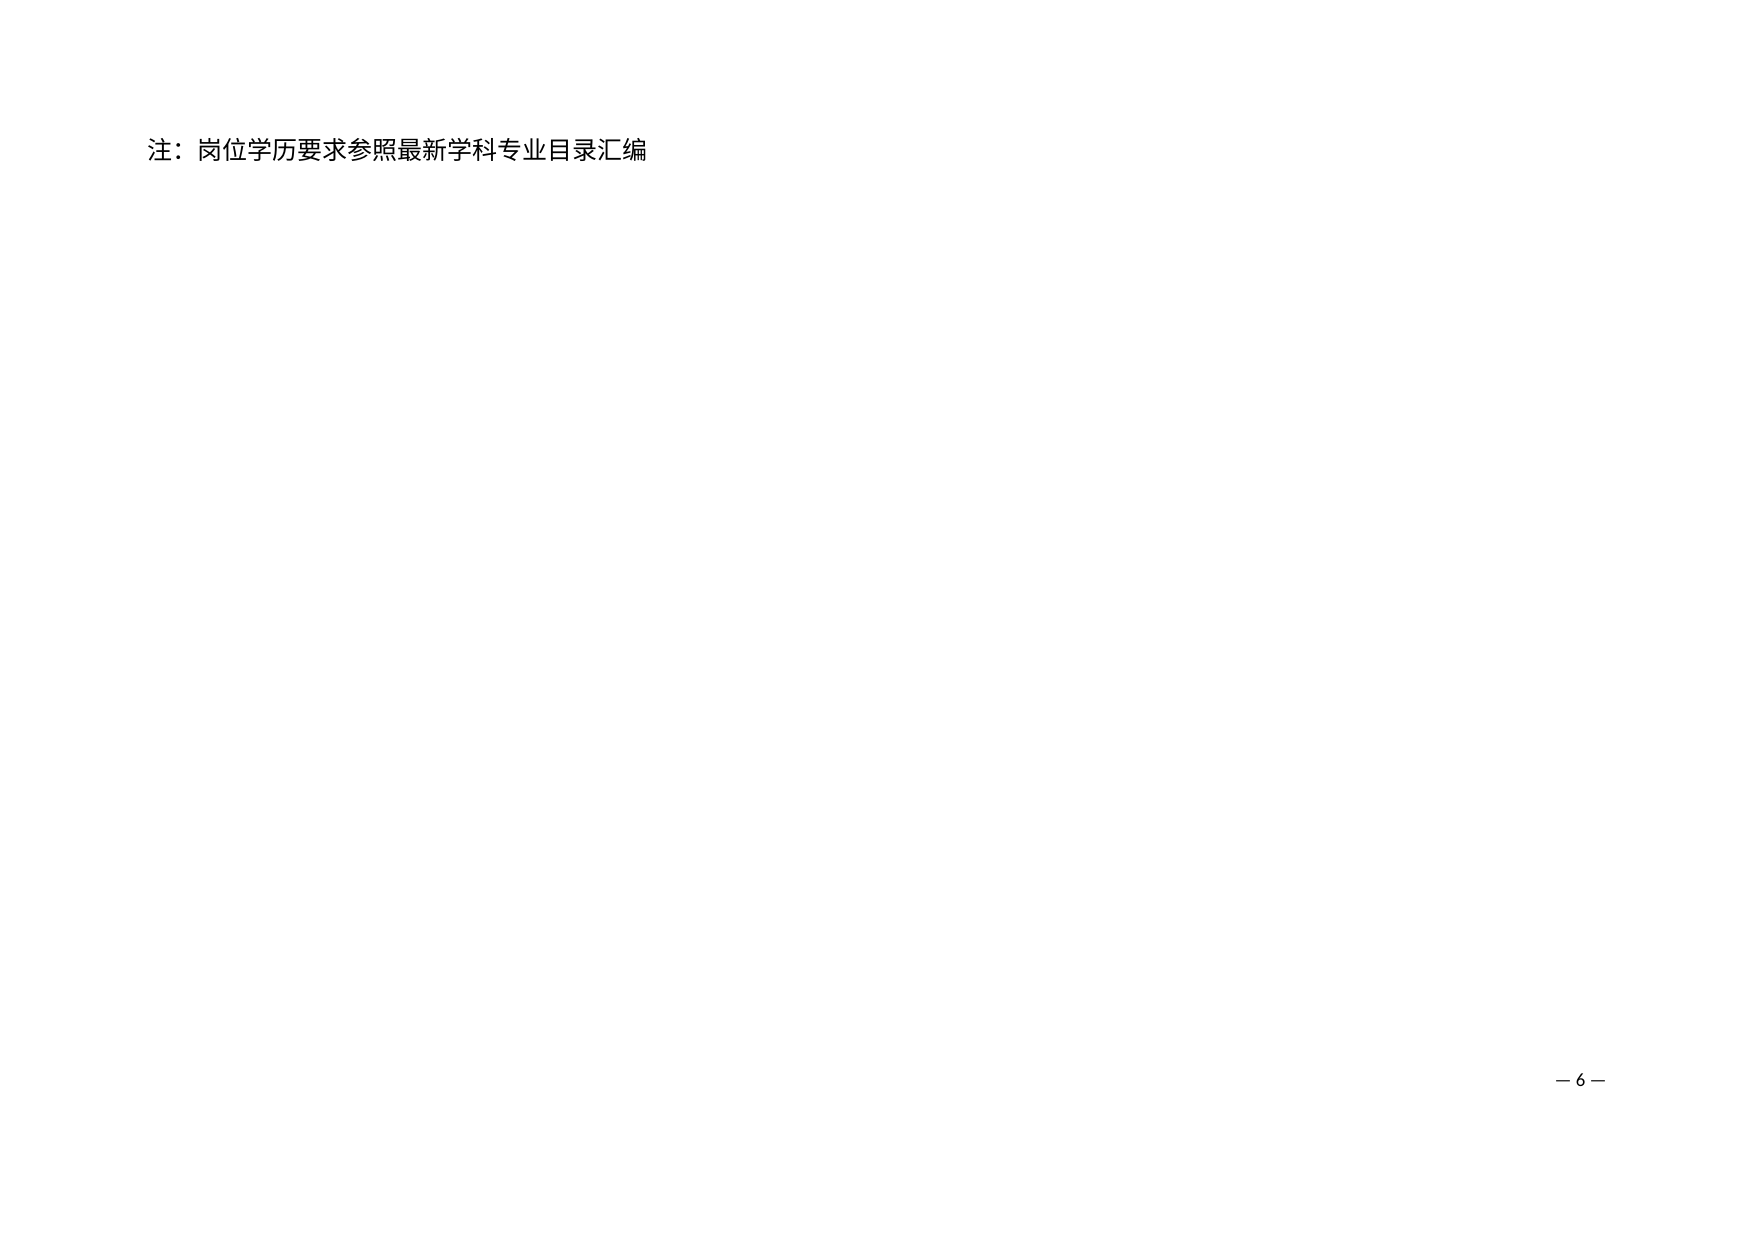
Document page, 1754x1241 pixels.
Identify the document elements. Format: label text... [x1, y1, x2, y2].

text 注：岗位学历要求参照最新学科专业目录汇编 [148, 116, 1606, 181]
